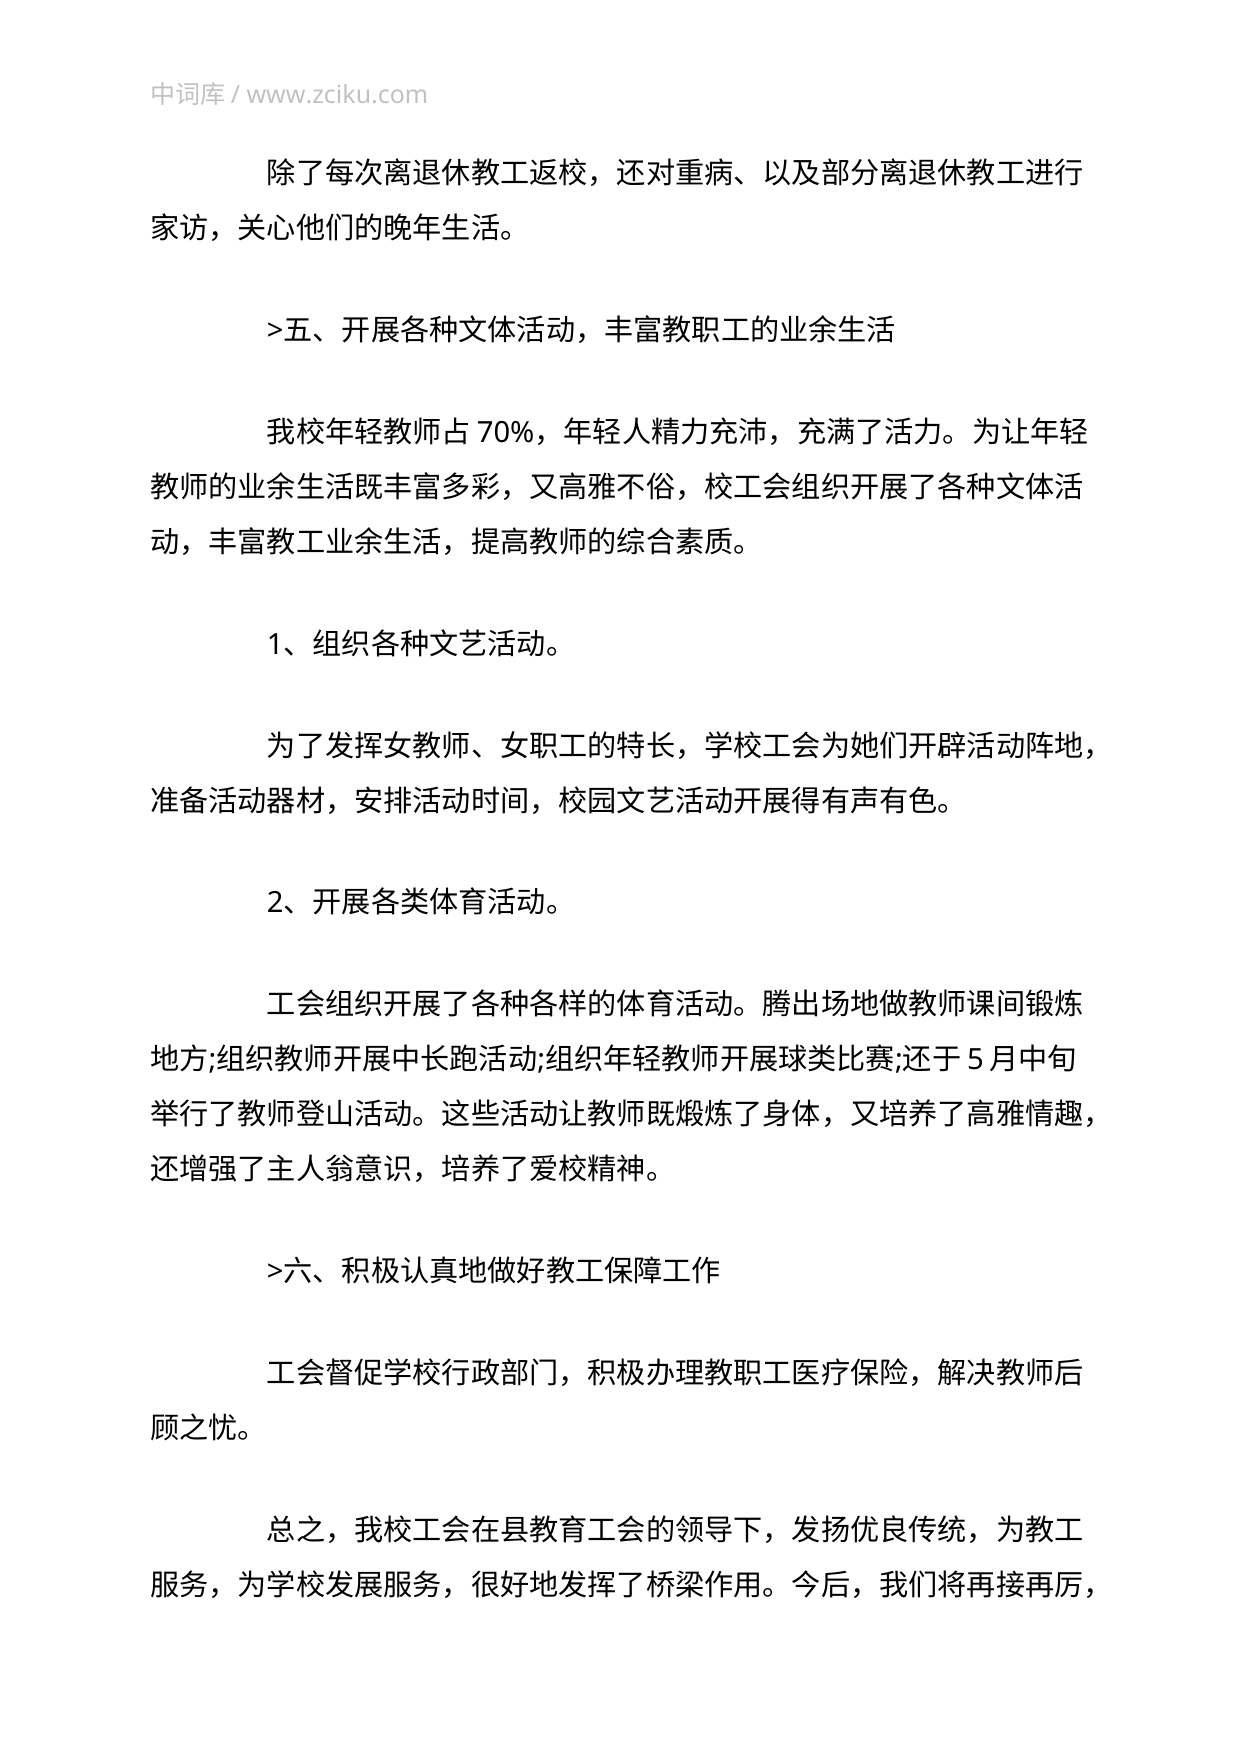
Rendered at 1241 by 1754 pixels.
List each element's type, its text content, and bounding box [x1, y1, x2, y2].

text >六、积极认真地做好教工保障工作 [150, 1247, 1090, 1290]
text 为了发挥女教师、女职工的特长，学校工会为她们开辟活动阵地，准备活动器材，安排活动时间，校园文艺活动开展得有声有色。 [150, 722, 1090, 819]
text 工会督促学校行政部门，积极办理教职工医疗保险，解决教师后顾之忧。 [150, 1349, 1090, 1447]
text >五、开展各种文体活动，丰富教职工的业余生活 [150, 307, 1090, 349]
text 2、开展各类体育活动。 [150, 879, 1090, 921]
text 除了每次离退休教工返校，还对重病、以及部分离退休教工进行家访，关心他们的晚年生活。 [150, 150, 1090, 247]
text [150, 1506, 1090, 1603]
text 工会组织开展了各种各样的体育活动。腾出场地做教师课间锻炼地方;组织教师开展中长跑活动;组织年轻教师开展球类比赛;还于5月中旬举行了教师登山活动。这些活动让教师既煅炼了身体，又培养了高雅情趣，还增强了主人翁意识，培养了爱校精神。 [150, 981, 1090, 1188]
text 我校年轻教师占70%，年轻人精力充沛，充满了活力。为让年轻教师的业余生活既丰富多彩，又高雅不俗，校工会组织开展了各种文体活动，丰富教工业余生活，提高教师的综合素质。 [150, 409, 1090, 561]
text 1、组织各种文艺活动。 [150, 620, 1090, 663]
